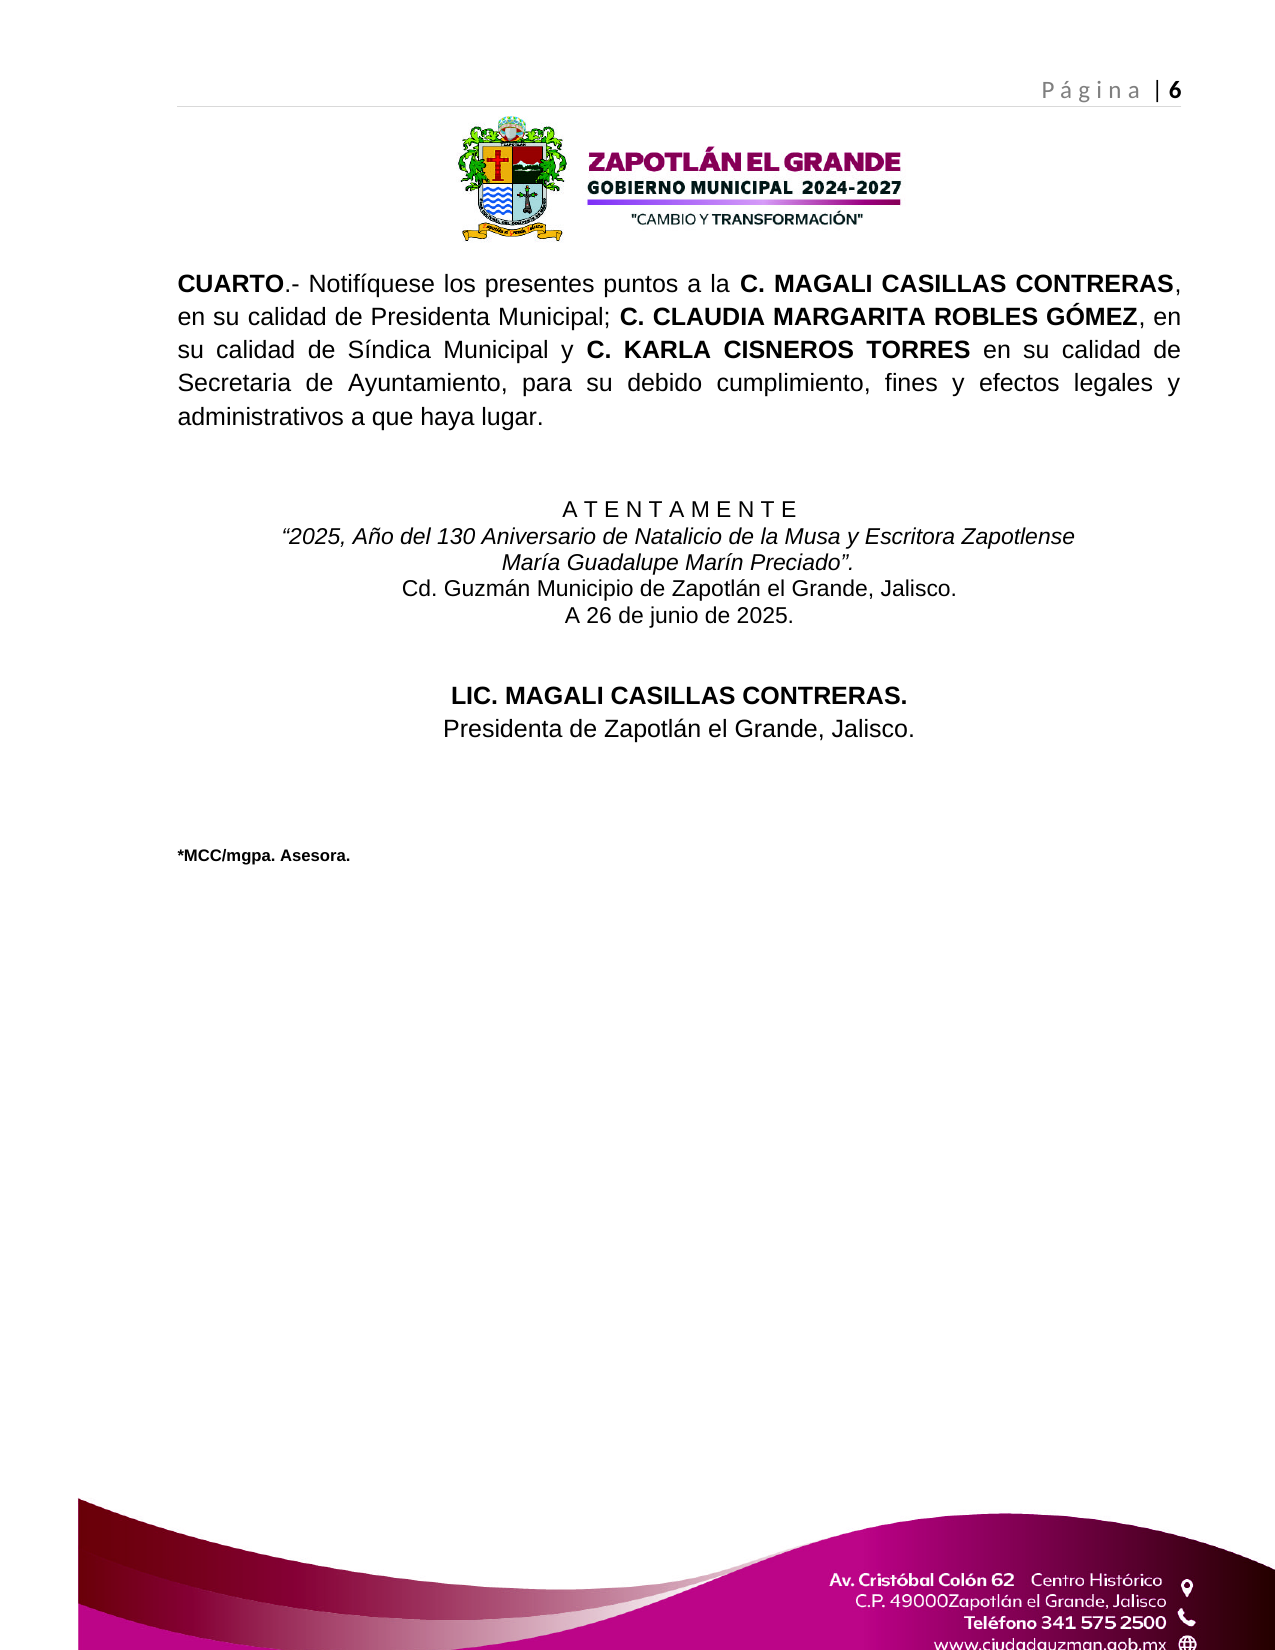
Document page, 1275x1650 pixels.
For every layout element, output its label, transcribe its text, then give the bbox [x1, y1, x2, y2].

text CUARTO.- Notifíquese los presentes puntos a la C. MAGALI CASILLAS CONTRERAS, en su calidad de Presidenta Municipal; C. CLAUDIA MARGARITA ROBLES GÓMEZ, en su calidad de Síndica Municipal y C. KARLA CISNEROS TORRES en su calidad de Secretaria de Ayuntamiento, para su debido cumplimiento, fines y efectos legales y administrativos a que haya lugar. [177, 269, 1181, 430]
text LIC. MAGALI CASILLAS CONTRERAS. [177, 681, 1181, 709]
text Cd. Guzmán Municipio de Zapotlán el Grande, Jalisco. [177, 575, 1181, 602]
picture [41, 74, 1275, 1650]
text A 26 de junio de 2025. [177, 602, 1181, 628]
text A T E N T A M E N T E [177, 496, 1181, 523]
text *MCC/mgpa. Asesora. [177, 846, 1181, 865]
text Presidenta de Zapotlán el Grande, Jalisco. [177, 714, 1181, 742]
text “2025, Año del 130 Aniversario de Natalicio de la Musa y Escritora Zapotlense [177, 523, 1181, 549]
text María Guadalupe Marín Preciado”. [177, 549, 1181, 575]
